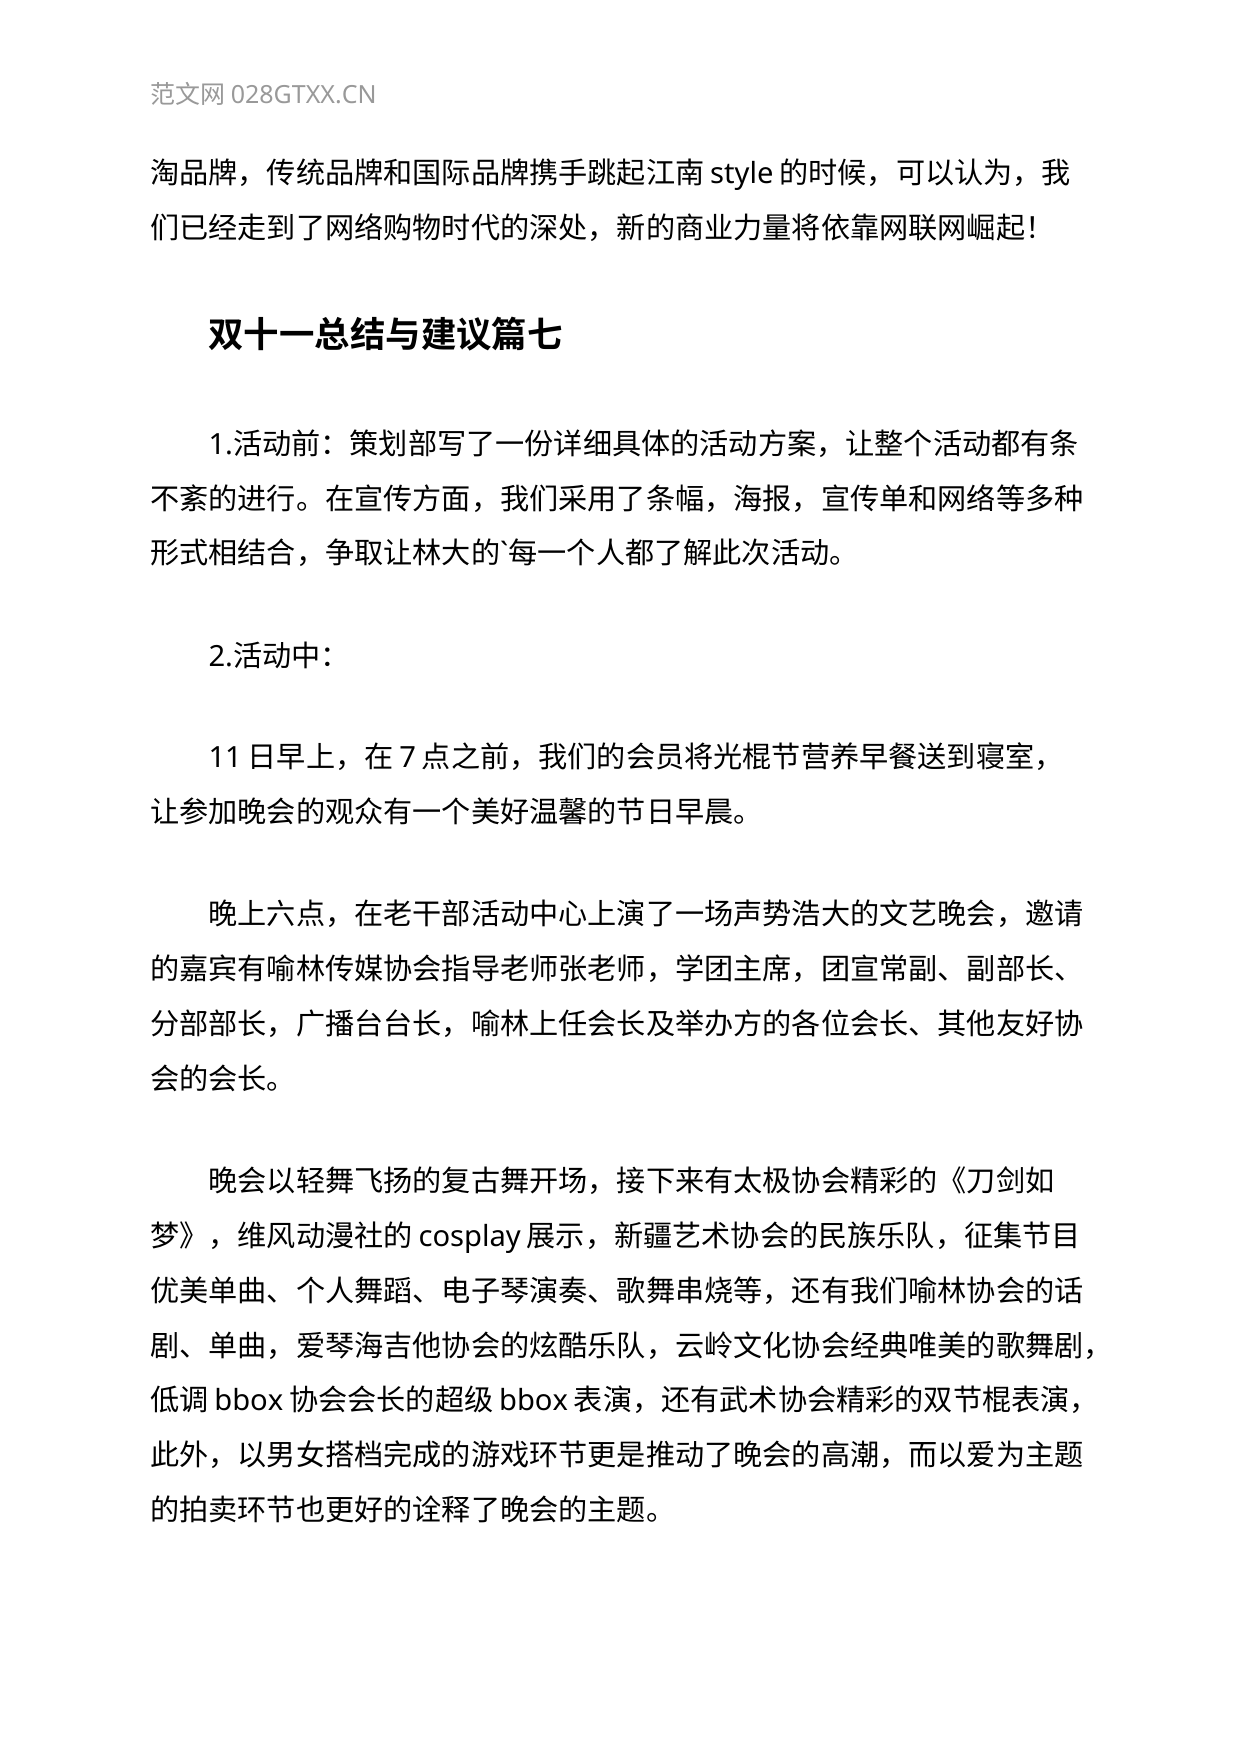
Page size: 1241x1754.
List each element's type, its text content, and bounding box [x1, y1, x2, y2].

text 晚会以轻舞飞扬的复古舞开场，接下来有太极协会精彩的《刀剑如梦》，维风动漫社的cosplay展示，新疆艺术协会的民族乐队，征集节目优美单曲、个人舞蹈、电子琴演奏、歌舞串烧等，还有我们喻林协会的话剧、单曲，爱琴海吉他协会的炫酷乐队，云岭文化协会经典唯美的歌舞剧，低调bbox协会会长的超级bbox表演，还有武术协会精彩的双节棍表演，此外，以男女搭档完成的游戏环节更是推动了晚会的高潮，而以爱为主题的拍卖环节也更好的诠释了晚会的主题。 [150, 1157, 1090, 1529]
text 2.活动中： [150, 632, 1090, 674]
text 1.活动前：策划部写了一份详细具体的活动方案，让整个活动都有条不紊的进行。在宣传方面，我们采用了条幅，海报，宣传单和网络等多种形式相结合，争取让林大的`每一个人都了解此次活动。 [150, 420, 1090, 572]
text 晚上六点，在老干部活动中心上演了一场声势浩大的文艺晚会，邀请的嘉宾有喻林传媒协会指导老师张老师，学团主席，团宣常副、副部长、分部部长，广播台台长，喻林上任会长及举办方的各位会长、其他友好协会的会长。 [150, 891, 1090, 1098]
text 双十一总结与建议篇七 [150, 307, 1090, 358]
text 11日早上，在7点之前，我们的会员将光棍节营养早餐送到寝室，让参加晚会的观众有一个美好温馨的节日早晨。 [150, 734, 1090, 831]
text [150, 150, 1090, 247]
